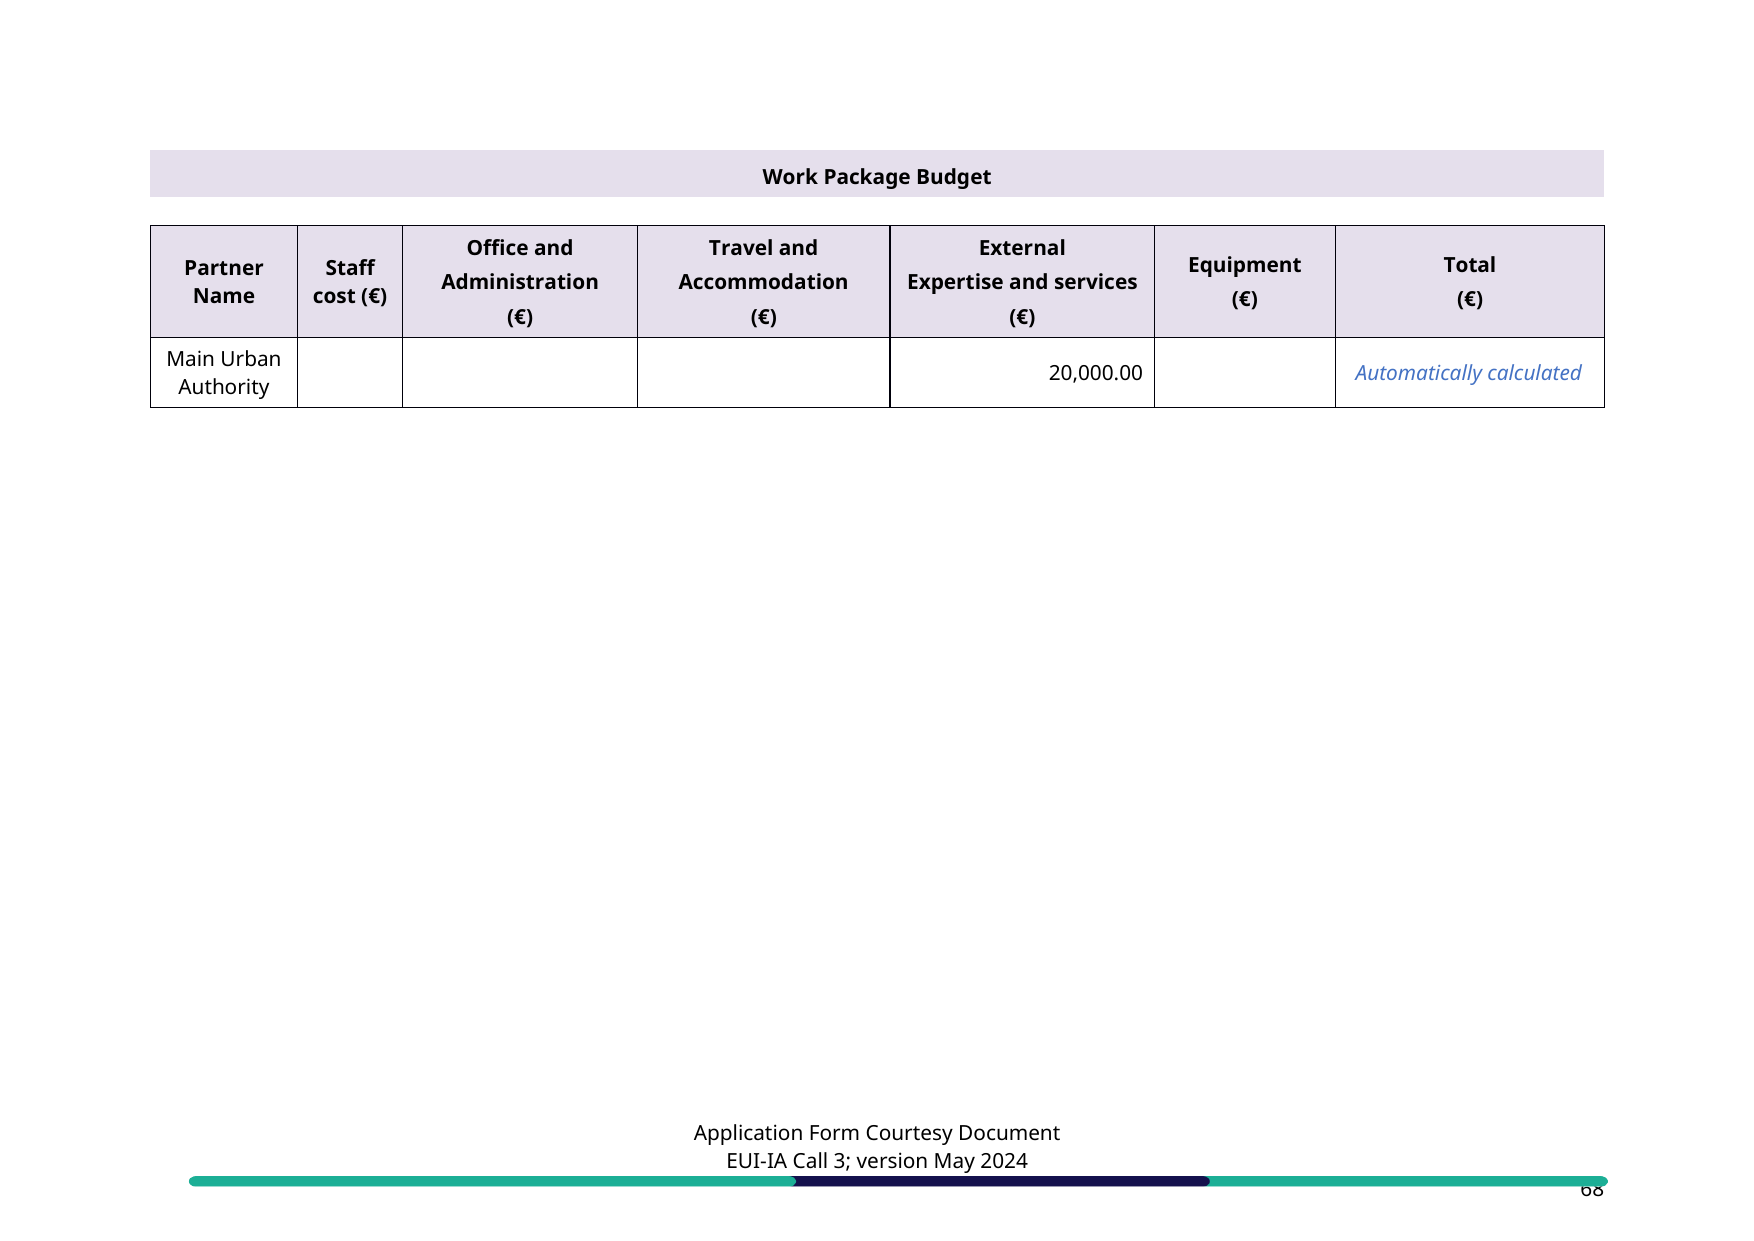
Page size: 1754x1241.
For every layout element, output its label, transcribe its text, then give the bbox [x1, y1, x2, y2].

picture [182, 1166, 1613, 1192]
table_cell [298, 338, 402, 407]
table_header Travel and Accommodation (€) [638, 226, 889, 337]
table_cell Automatically calculated [1336, 338, 1604, 407]
table_header Office and Administration (€) [403, 226, 637, 337]
table_header Work Package Budget [150, 150, 1604, 197]
table_cell [638, 338, 889, 407]
table_header External Expertise and services (€) [891, 226, 1154, 337]
table_cell [1155, 338, 1335, 407]
table_cell 20,000.00 [891, 338, 1154, 407]
table_cell Main Urban Authority [151, 338, 297, 407]
table_header Equipment (€) [1155, 226, 1335, 337]
table_header Total (€) [1336, 226, 1604, 337]
table_header Partner Name [151, 226, 297, 337]
table_cell [403, 338, 637, 407]
table_header Staff cost (€) [298, 226, 402, 337]
